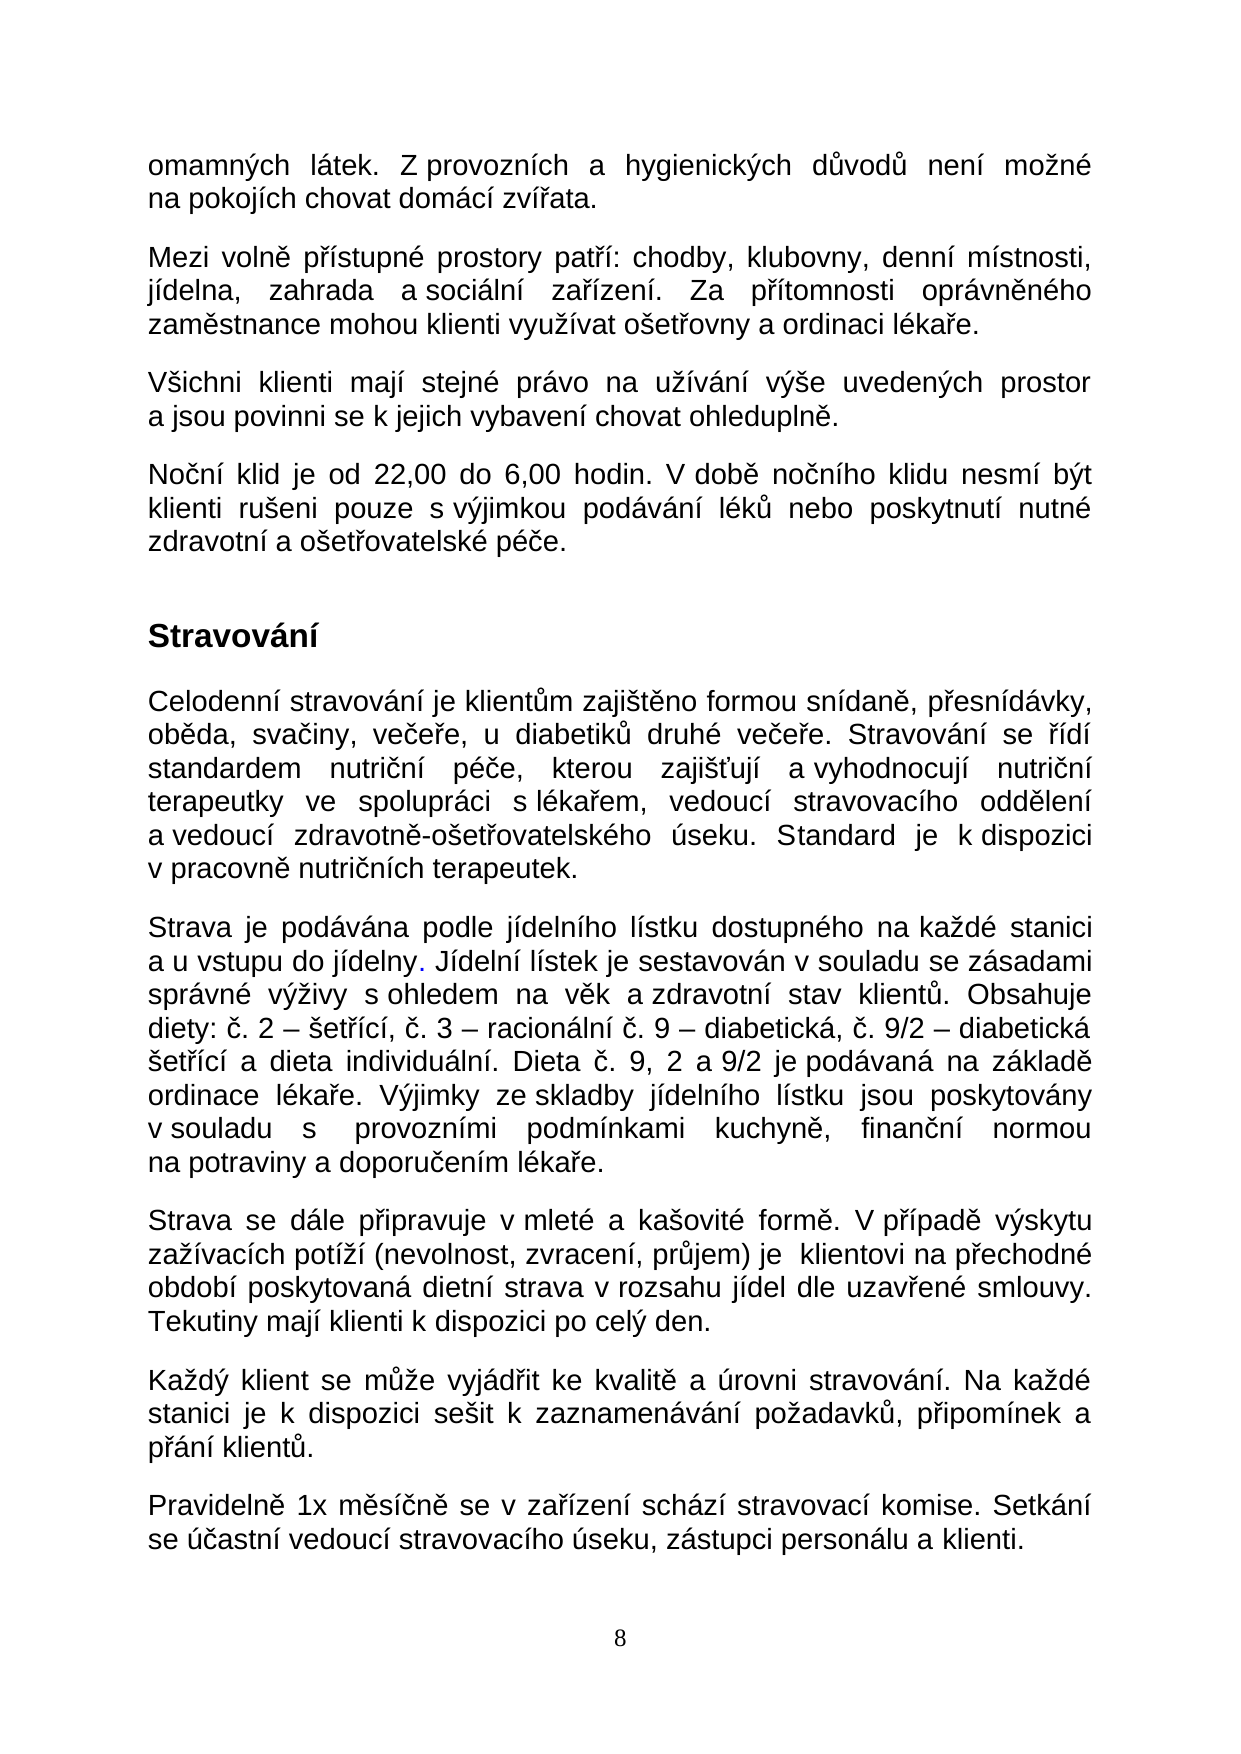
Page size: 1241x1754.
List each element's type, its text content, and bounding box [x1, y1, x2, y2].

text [148, 148, 1093, 215]
text Strava je podávána podle jídelního lístku dostupného na každé stanici a u vstupu do jídelny. Jídelní lístek je sestavován v souladu se zásadami správné výživy s ohledem na věk a zdravotní stav klientů. Obsahuje diety: č. 2 – šetřící, č. 3 – racionální č. 9 – diabetická, č. 9/2 – diabetická šetřící a dieta individuální. Dieta č. 9, 2 a 9/2 je podávaná na základě ordinace lékaře. Výjimky ze skladby jídelního lístku jsou poskytovány v souladu s provozními podmínkami kuchyně, finanční normou na potraviny a doporučením lékaře. [148, 910, 1093, 1178]
text Strava se dále připravuje v mleté a kašovité formě. V případě výskytu zažívacích potíží (nevolnost, zvracení, průjem) je klientovi na přechodné období poskytovaná dietní strava v rozsahu jídel dle uzavřené smlouvy. Tekutiny mají klienti k dispozici po celý den. [148, 1203, 1093, 1337]
text Celodenní stravování je klientům zajištěno formou snídaně, přesnídávky, oběda, svačiny, večeře, u diabetiků druhé večeře. Stravování se řídí standardem nutriční péče, kterou zajišťují a vyhodnocují nutriční terapeutky ve spolupráci s lékařem, vedoucí stravovacího oddělení a vedoucí zdravotně-ošetřovatelského úseku. Standard je k dispozici v pracovně nutričních terapeutek. [148, 684, 1093, 885]
text Každý klient se může vyjádřit ke kvalitě a úrovni stravování. Na každé stanici je k dispozici sešit k zaznamenávání požadavků, připomínek a přání klientů. [148, 1362, 1093, 1463]
text Mezi volně přístupné prostory patří: chodby, klubovny, denní místnosti, jídelna, zahrada a sociální zařízení. Za přítomnosti oprávněného zaměstnance mohou klienti využívat ošetřovny a ordinaci lékaře. [148, 240, 1093, 340]
text Všichni klienti mají stejné právo na užívání výše uvedených prostor a jsou povinni se k jejich vybavení chovat ohleduplně. [148, 365, 1093, 432]
text Noční klid je od 22,00 do 6,00 hodin. V době nočního klidu nesmí být klienti rušeni pouze s výjimkou podávání léků nebo poskytnutí nutné zdravotní a ošetřovatelské péče. [148, 457, 1093, 558]
text Pravidelně 1x měsíčně se v zařízení schází stravovací komise. Setkání se účastní vedoucí stravovacího úseku, zástupci personálu a klienti. [148, 1488, 1093, 1555]
subtitle Stravování [148, 617, 1093, 655]
